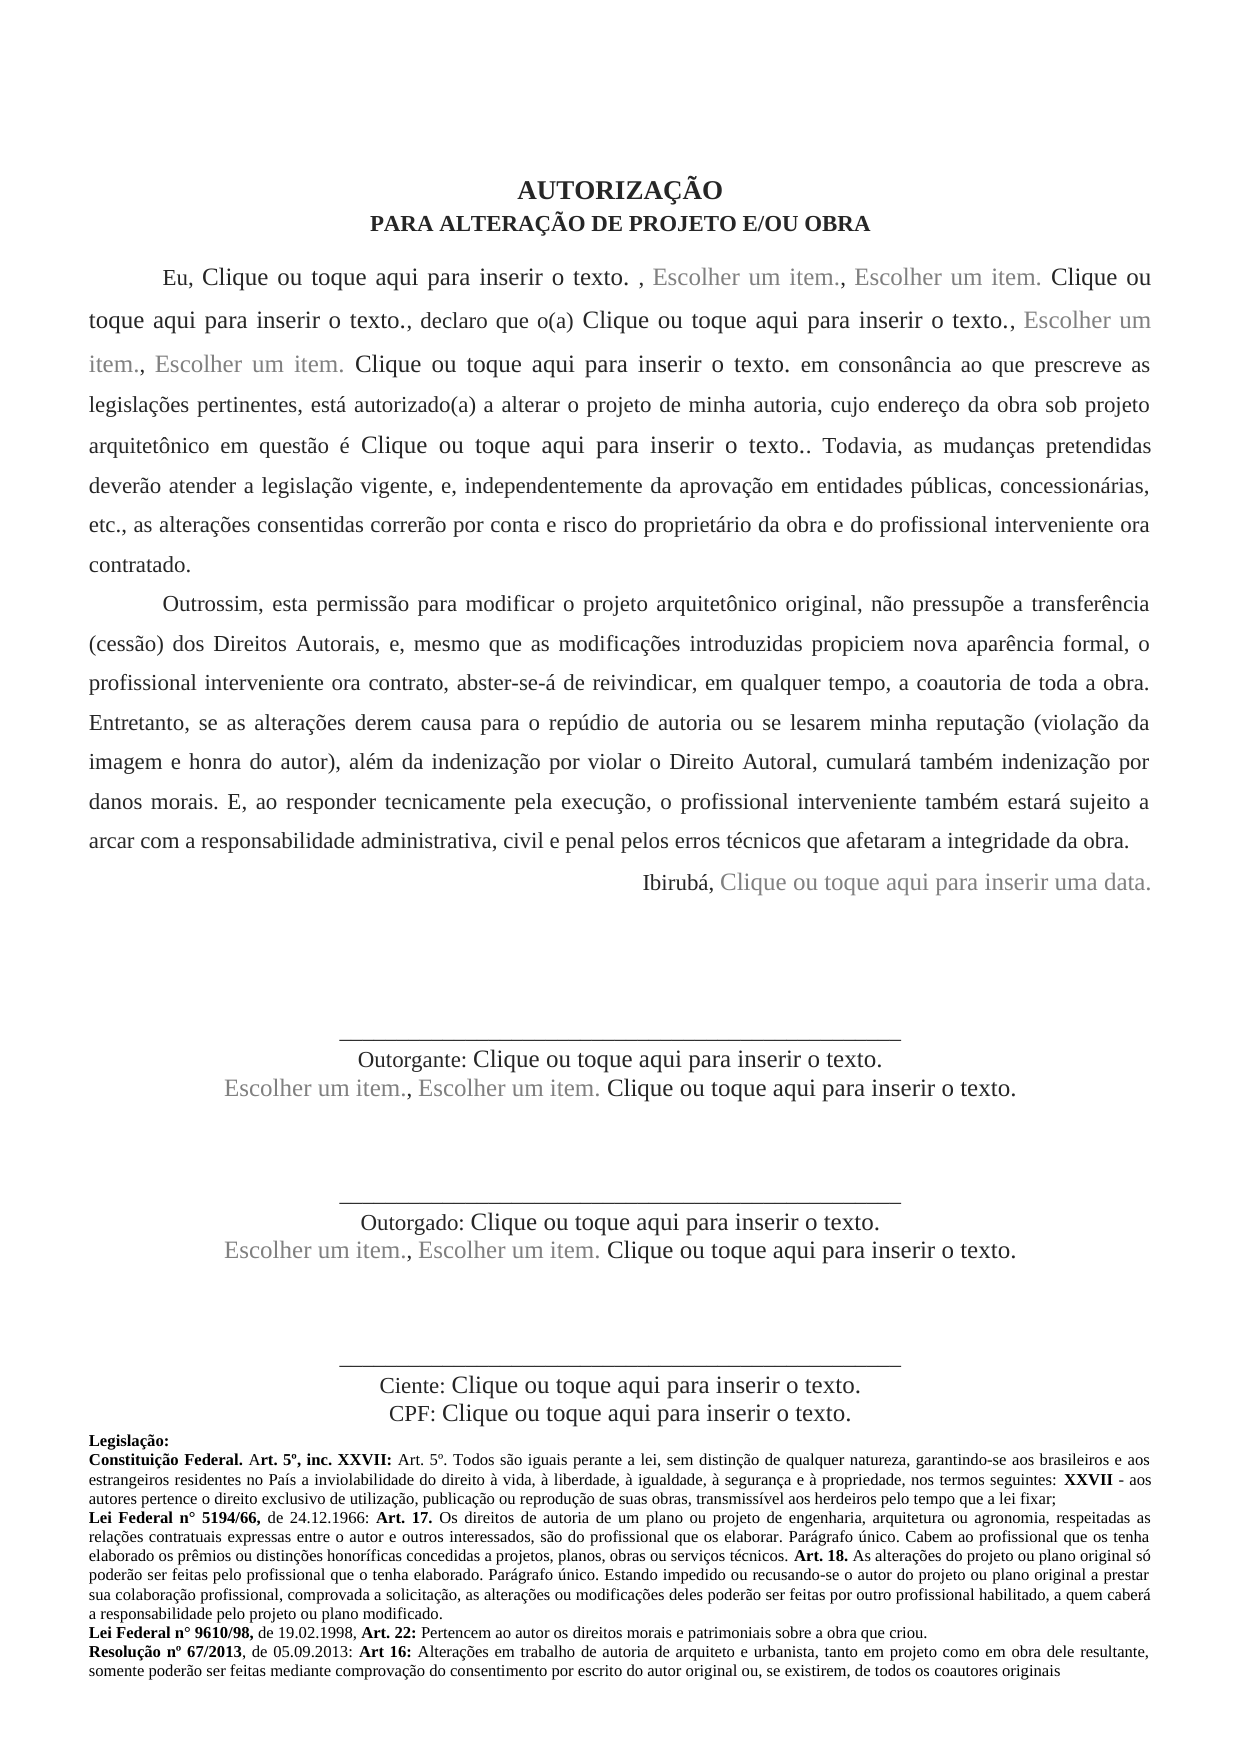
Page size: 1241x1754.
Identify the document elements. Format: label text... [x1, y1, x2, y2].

text PARA ALTERAÇÃO DE PROJETO E/OU OBRA [89, 210, 1152, 236]
text _________________________________________________ [89, 1181, 1152, 1207]
text Ibirubá, [89, 867, 1152, 896]
text _________________________________________________ [89, 1018, 1152, 1044]
text Eu, , , , declaro que o(a) , , em consonância ao que prescreve as legislações pertinentes, está autorizado(a) a alterar o projeto de minha autoria, cujo endereço da obra sob projeto arquitetônico em questão é . Todavia, as mudanças pretendidas deverão atender a legislação vigente, e, independentemente da aprovação em entidades públicas, concessionárias, etc., as alterações consentidas correrão por conta e risco do proprietário da obra e do profissional interveniente ora contratado. [89, 262, 1152, 577]
text Outrossim, esta permissão para modificar o projeto arquitetônico original, não pressupõe a transferência (cessão) dos Direitos Autorais, e, mesmo que as modificações introduzidas propiciem nova aparência formal, o profissional interveniente ora contrato, abster-se-á de reivindicar, em qualquer tempo, a coautoria de toda a obra. Entretanto, se as alterações derem causa para o repúdio de autoria ou se lesarem minha reputação (violação da imagem e honra do autor), além da indenização por violar o Direito Autoral, cumulará também indenização por danos morais. E, ao responder tecnicamente pela execução, o profissional interveniente também estará sujeito a arcar com a responsabilidade administrativa, civil e penal pelos erros técnicos que afetaram a integridade da obra. [89, 590, 1152, 854]
text Outorgante: [89, 1044, 1152, 1073]
text _________________________________________________ [89, 1343, 1152, 1370]
text , [89, 1236, 1152, 1264]
text AUTORIZAÇÃO [89, 174, 1152, 205]
text CPF: [89, 1398, 1152, 1427]
text , [89, 1073, 1152, 1101]
text Outorgado: [89, 1207, 1152, 1236]
text Ciente: [89, 1370, 1152, 1398]
